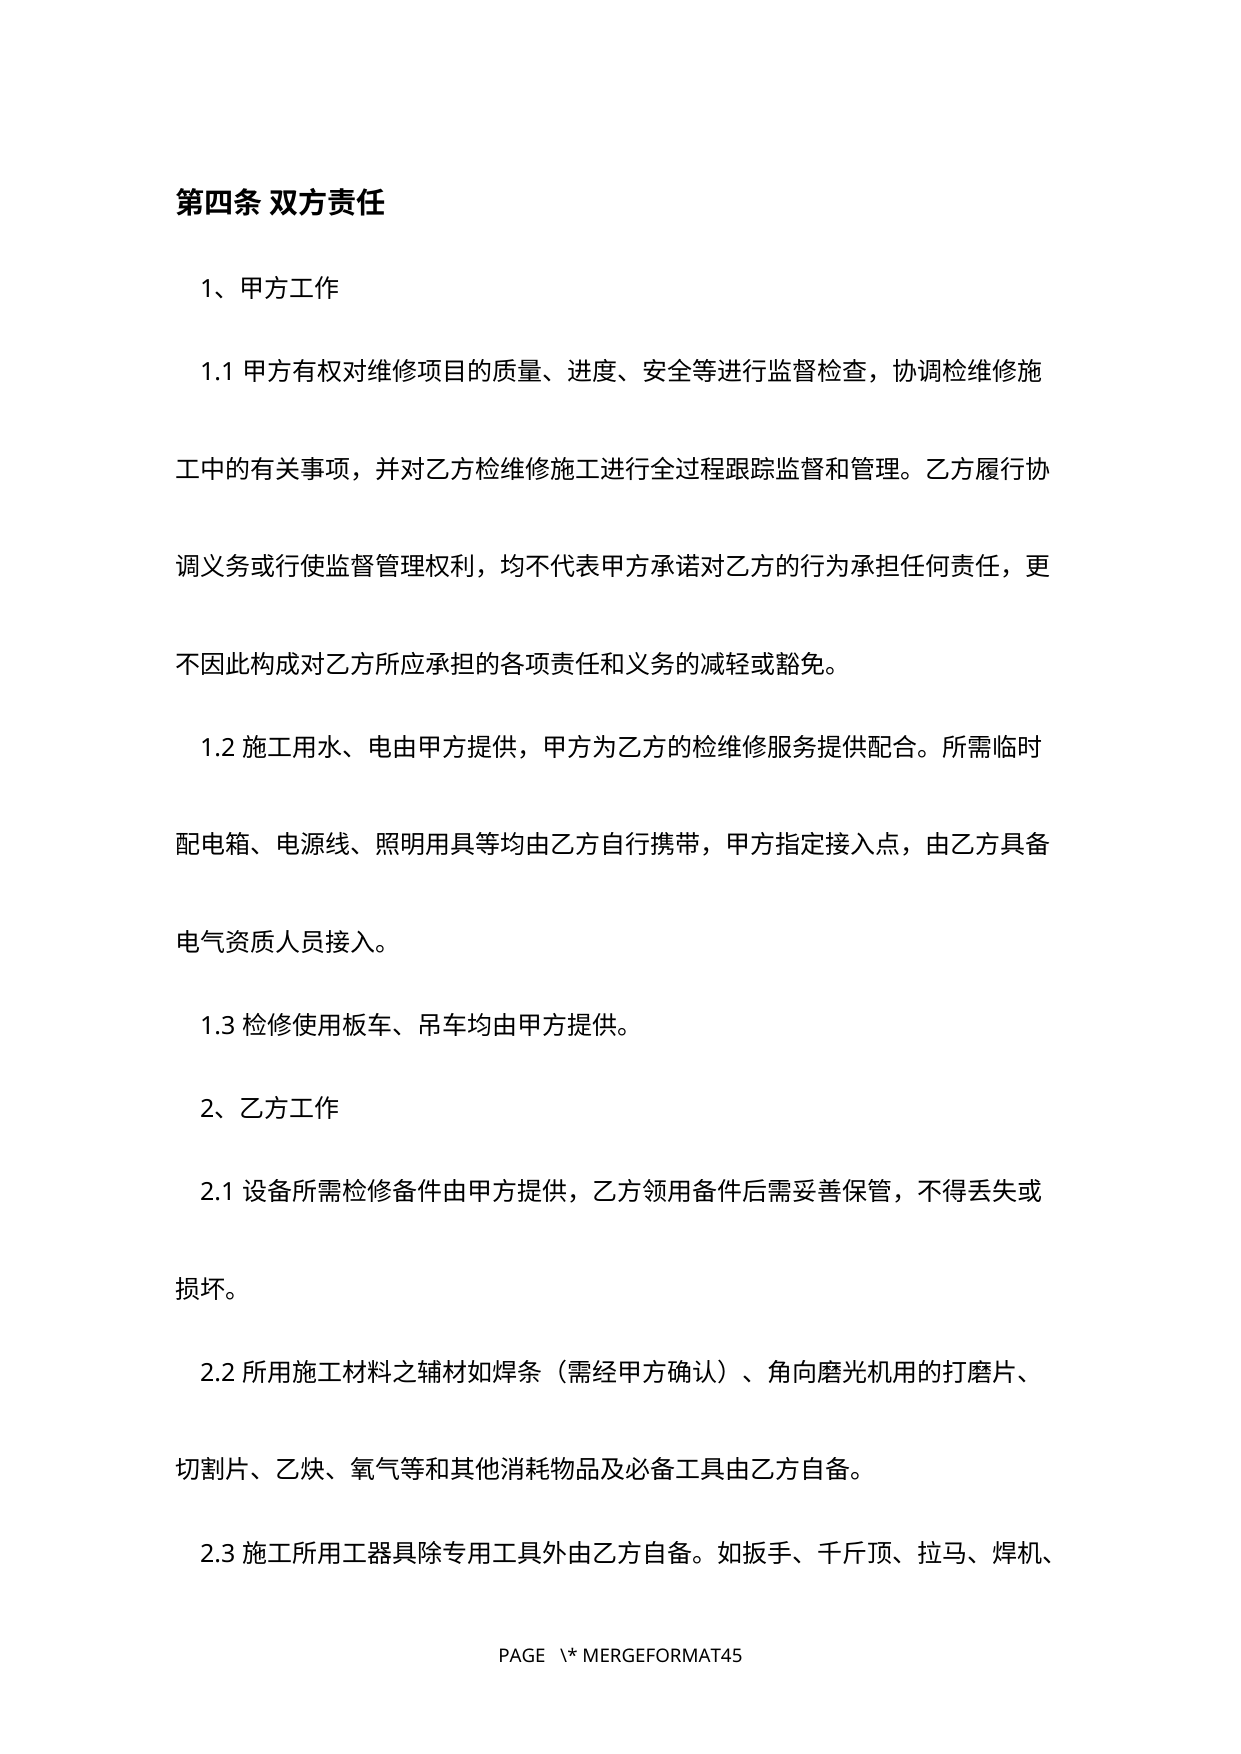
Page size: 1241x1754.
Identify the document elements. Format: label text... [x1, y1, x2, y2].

list 1.3 检修使用板车、吊车均由甲方提供。 [175, 991, 1065, 1056]
text 1.2 施工用水、电由甲方提供，甲方为乙方的检维修服务提供配合。所需临时配电箱、电源线、照明用具等均由乙方自行携带，甲方指定接入点，由乙方具备电气资质人员接入。 [175, 713, 1065, 973]
list 2.1 设备所需检修备件由甲方提供，乙方领用备件后需妥善保管，不得丢失或损坏。 [175, 1157, 1065, 1320]
text 2、乙方工作 [175, 1074, 1065, 1139]
text 1、甲方工作 [175, 254, 1065, 319]
text 第四条 双方责任 [175, 168, 1065, 233]
list 2.2 所用施工材料之辅材如焊条（需经甲方确认）、角向磨光机用的打磨片、切割片、乙炔、氧气等和其他消耗物品及必备工具由乙方自备。 [175, 1338, 1065, 1501]
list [175, 1519, 1065, 1584]
text 1.1 甲方有权对维修项目的质量、进度、安全等进行监督检查，协调检维修施工中的有关事项，并对乙方检维修施工进行全过程跟踪监督和管理。乙方履行协调义务或行使监督管理权利，均不代表甲方承诺对乙方的行为承担任何责任，更不因此构成对乙方所应承担的各项责任和义务的减轻或豁免。 [175, 337, 1065, 695]
